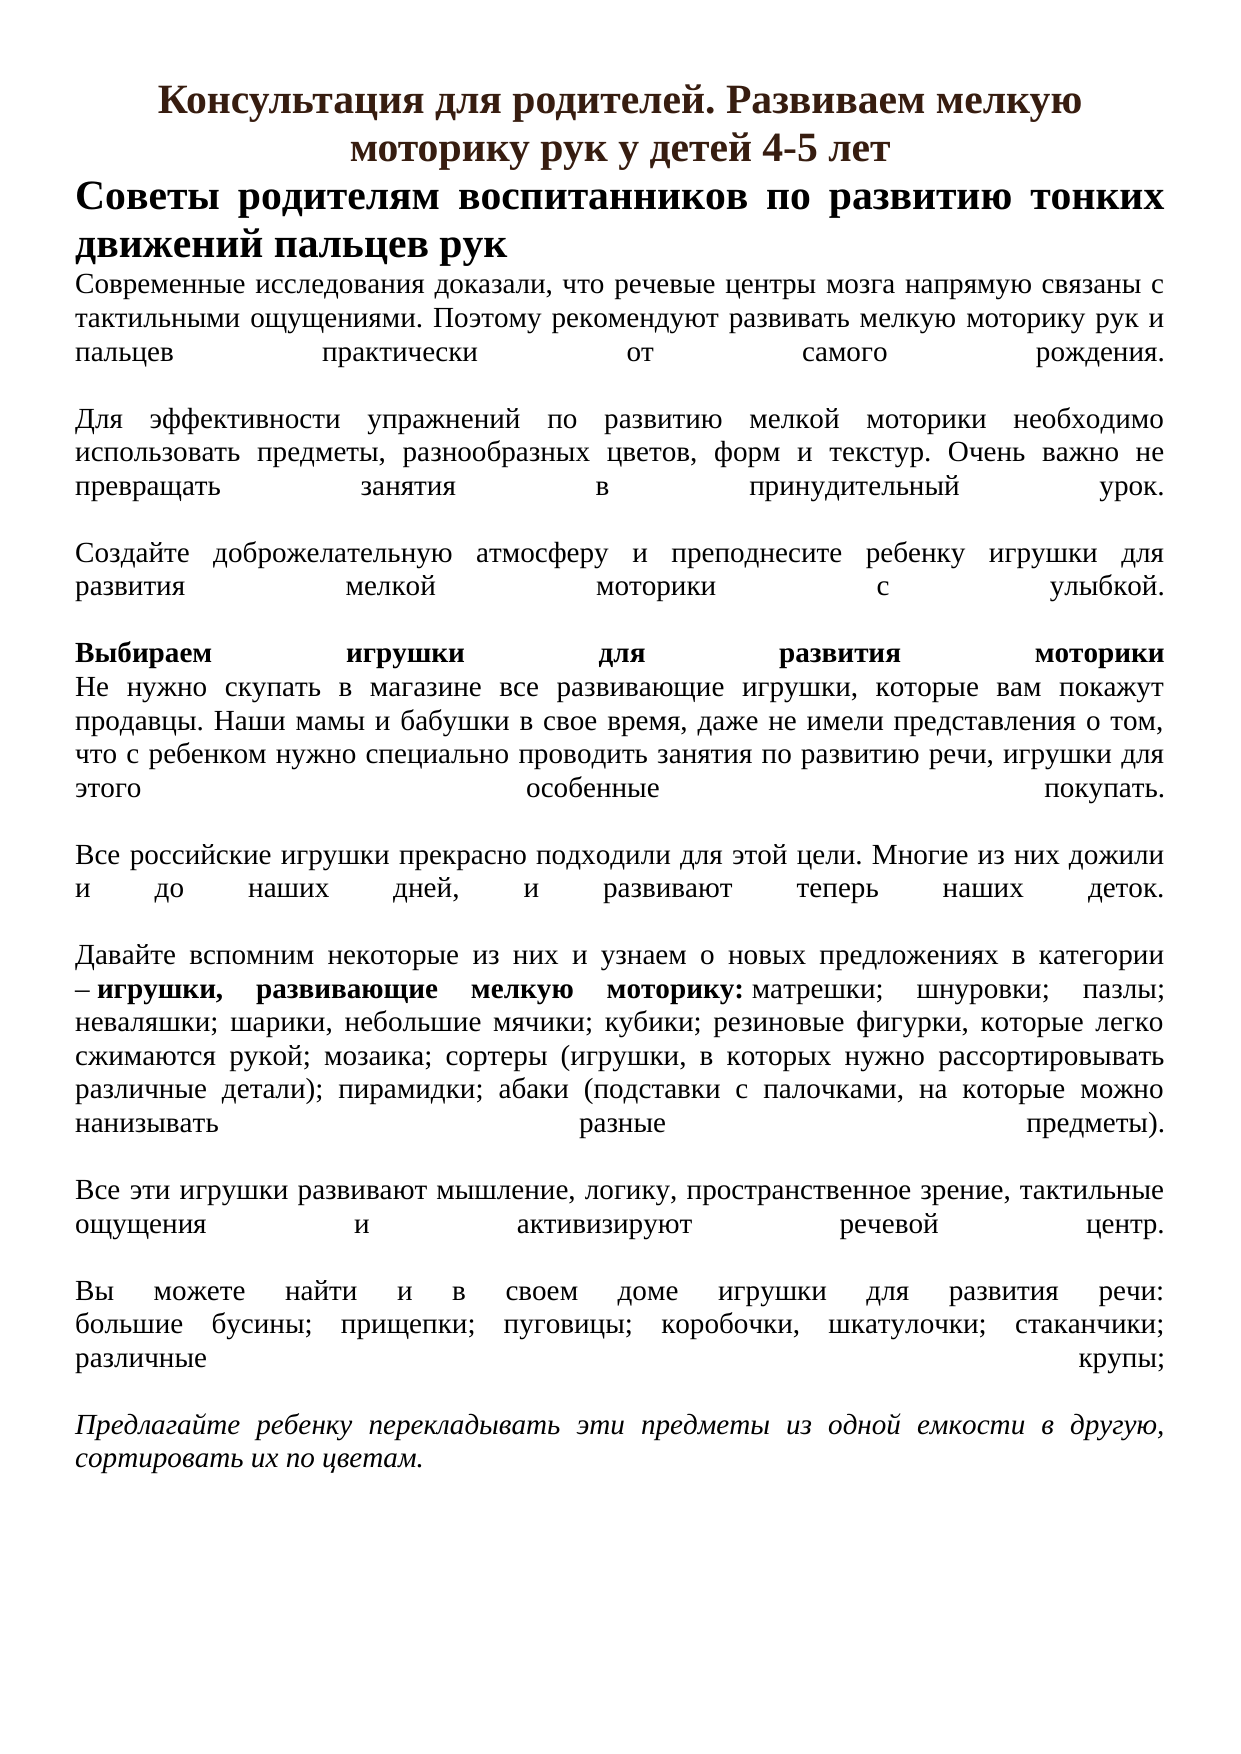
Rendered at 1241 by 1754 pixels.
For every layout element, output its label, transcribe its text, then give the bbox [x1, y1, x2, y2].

text Консультация для родителей. Развиваем мелкую моторику рук у детей 4-5 лет [75, 75, 1165, 171]
text Советы родителям воспитанников по развитию тонких движений пальцев рук [75, 171, 1165, 267]
text Современные исследования доказали, что речевые центры мозга напрямую связаны с тактильными ощущениями. Поэтому рекомендуют развивать мелкую моторику рук и пальцев практически от самого рождения. Для эффективности упражнений по развитию мелкой моторики необходимо использовать предметы, разнообразных цветов, форм и текстур. Очень важно не превращать занятия в принудительный урок. Создайте доброжелательную атмосферу и преподнесите ребенку игрушки для развития мелкой моторики с улыбкой. Выбираем игрушки для развития моторики Не нужно скупать в магазине все развивающие игрушки, которые вам покажут продавцы. Наши мамы и бабушки в свое время, даже не имели представления о том, что с ребенком нужно специально проводить занятия по развитию речи, игрушки для этого особенные покупать. Все российские игрушки прекрасно подходили для этой цели. Многие из них дожили и до наших дней, и развивают теперь наших деток. Давайте вспомним некоторые из них и узнаем о новых предложениях в категории – игрушки, развивающие мелкую моторику: матрешки; шнуровки; пазлы; неваляшки; шарики, небольшие мячики; кубики; резиновые фигурки, которые легко сжимаются рукой; мозаика; сортеры (игрушки, в которых нужно рассортировывать различные детали); пирамидки; абаки (подставки с палочками, на которые можно нанизывать разные предметы). Все эти игрушки развивают мышление, логику, пространственное зрение, тактильные ощущения и активизируют речевой центр. Вы можете найти и в своем доме игрушки для развития речи: большие бусины; прищепки; пуговицы; коробочки, шкатулочки; стаканчики; различные крупы; Предлагайте ребенку перекладывать эти предметы из одной емкости в другую, сортировать их по цветам. [75, 267, 1165, 1474]
